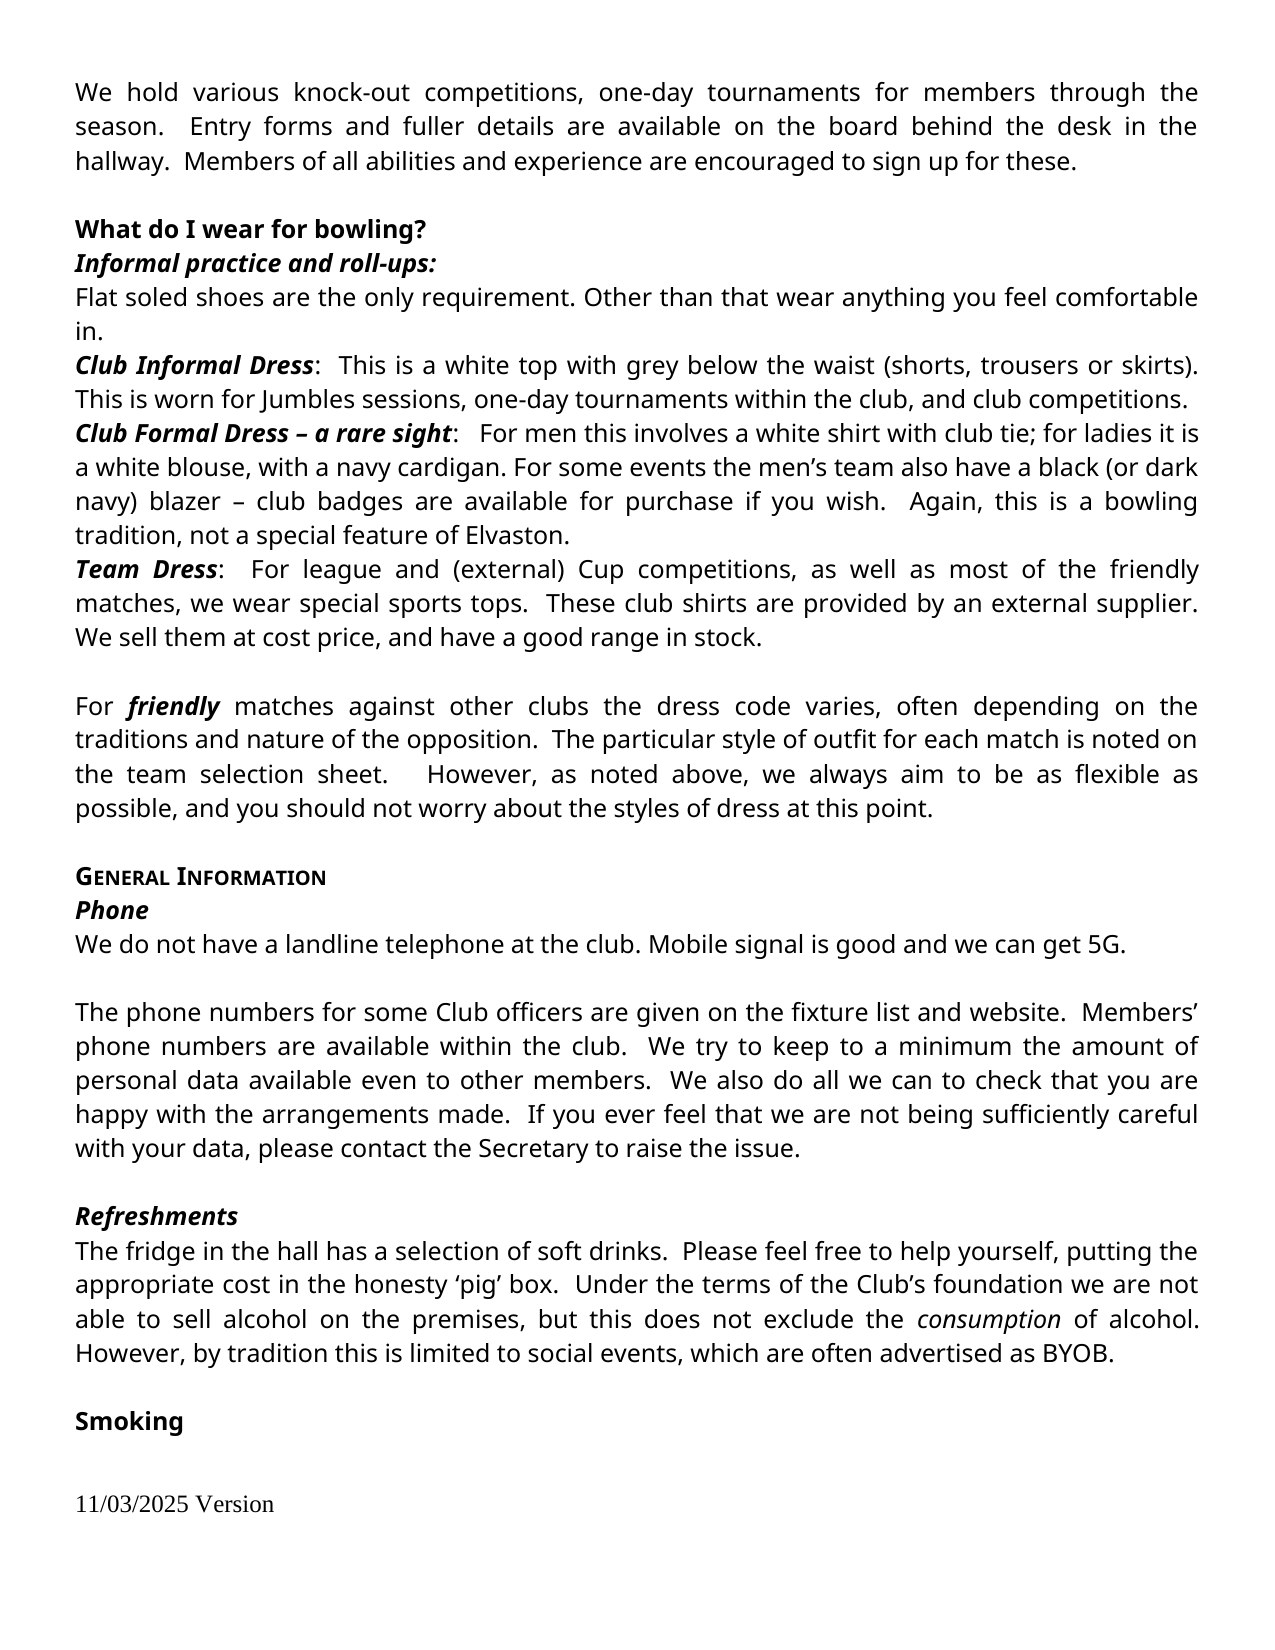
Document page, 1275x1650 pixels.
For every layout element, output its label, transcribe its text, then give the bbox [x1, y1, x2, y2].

text The fridge in the hall has a selection of soft drinks. Please feel free to help yourself, putting the appropriate cost in the honesty ‘pig’ box. Under the terms of the Club’s foundation we are not able to sell alcohol on the premises, but this does not exclude the consumption of alcohol. However, by tradition this is limited to social events, which are often advertised as BYOB. [75, 1233, 1200, 1369]
text For friendly matches against other clubs the dress code varies, often depending on the traditions and nature of the opposition. The particular style of outfit for each match is noted on the team selection sheet. However, as noted above, we always aim to be as flexible as possible, and you should not worry about the styles of dress at this point. [75, 688, 1200, 824]
text What do I wear for bowling? [75, 211, 1200, 245]
text Informal practice and roll-ups: [75, 245, 1200, 279]
text Phone [75, 892, 1200, 927]
text General Information [75, 858, 1200, 892]
text Flat soled shoes are the only requirement. Other than that wear anything you feel comfortable in. [75, 279, 1200, 347]
text Refreshments [75, 1199, 1200, 1233]
text We hold various knock-out competitions, one-day tournaments for members through the season. Entry forms and fuller details are available on the board behind the desk in the hallway. Members of all abilities and experience are encouraged to sign up for these. [75, 75, 1200, 177]
text Club Formal Dress – a rare sight: For men this involves a white shirt with club tie; for ladies it is a white blouse, with a navy cardigan. For some events the men’s team also have a black (or dark navy) blazer – club badges are available for purchase if you wish. Again, this is a bowling tradition, not a special feature of Elvaston. [75, 416, 1200, 552]
text Smoking [75, 1403, 1200, 1437]
text Team Dress: For league and (external) Cup competitions, as well as most of the friendly matches, we wear special sports tops. These club shirts are provided by an external supplier. We sell them at cost price, and have a good range in stock. [75, 552, 1200, 654]
text The phone numbers for some Club officers are given on the fixture list and website. Members’ phone numbers are available within the club. We try to keep to a minimum the amount of personal data available even to other members. We also do all we can to check that you are happy with the arrangements made. If you ever feel that we are not being sufficiently careful with your data, please contact the Secretary to raise the issue. [75, 995, 1200, 1165]
text We do not have a landline telephone at the club. Mobile signal is good and we can get 5G. [75, 927, 1200, 961]
text Club Informal Dress: This is a white top with grey below the waist (shorts, trousers or skirts). This is worn for Jumbles sessions, one-day tournaments within the club, and club competitions. [75, 347, 1200, 416]
